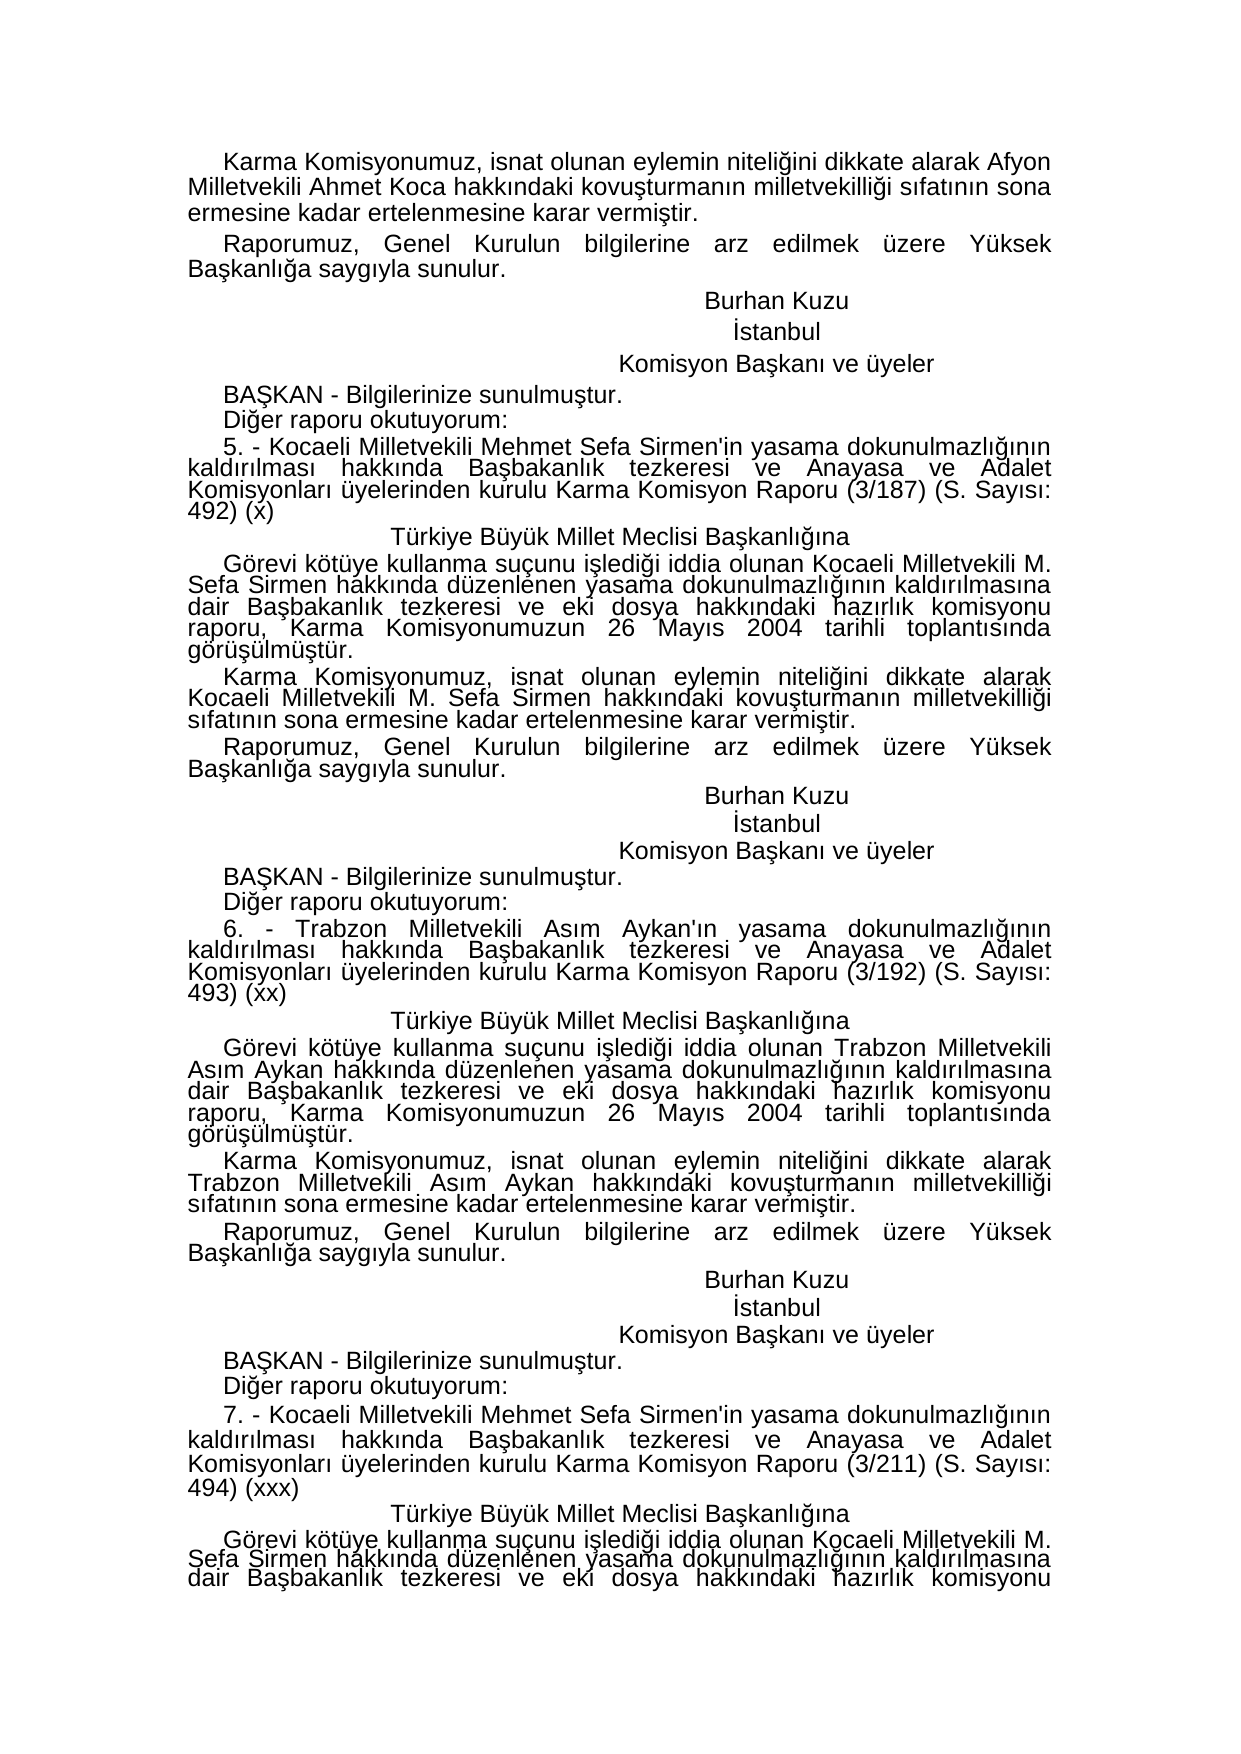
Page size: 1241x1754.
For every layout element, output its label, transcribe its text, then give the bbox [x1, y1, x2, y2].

text 5. - Kocaeli Milletvekili Mehmet Sefa Sirmen'in yasama dokunulmazlığının kaldırılması hakkında Başbakanlık tezkeresi ve Anayasa ve Adalet Komisyonları üyelerinden kurulu Karma Komisyon Raporu (3/187) (S. Sayısı: 492) (x) [187, 438, 1053, 524]
text Karma Komisyonumuz, isnat olunan eylemin niteliğini dikkate alarak Afyon Milletvekili Ahmet Koca hakkındaki kovuşturmanın milletvekilliği sıfatının sona ermesine kadar ertelenmesine karar vermiştir. [187, 150, 1053, 226]
text Diğer raporu okutuyorum: [187, 1379, 1053, 1399]
text Diğer raporu okutuyorum: [187, 895, 1053, 914]
text 6. - Trabzon Milletvekili Asım Aykan'ın yasama dokunulmazlığının kaldırılması hakkında Başbakanlık tezkeresi ve Anayasa ve Adalet Komisyonları üyelerinden kurulu Karma Komisyon Raporu (3/192) (S. Sayısı: 493) (xx) [187, 920, 1053, 1006]
text BAŞKAN - Bilgilerinize sunulmuştur. [260, 1354, 1053, 1373]
text Görevi kötüye kullanma suçunu işlediği iddia olunan Trabzon Milletvekili Asım Aykan hakkında düzenlenen yasama dokunulmazlığının kaldırılmasına dair Başbakanlık tezkeresi ve eki dosya hakkındaki hazırlık komisyonu raporu, Karma Komisyonumuzun 26 Mayıs 2004 tarihli toplantısında görüşülmüştür. [187, 1039, 1053, 1147]
text Raporumuz, Genel Kurulun bilgilerine arz edilmek üzere Yüksek Başkanlığa saygıyla sunulur. [187, 1223, 1053, 1266]
text Burhan Kuzu [187, 787, 1053, 809]
text İstanbul [187, 320, 1053, 346]
text BAŞKAN - Bilgilerinize sunulmuştur. [260, 870, 1053, 889]
text Karma Komisyonumuz, isnat olunan eylemin niteliğini dikkate alarak Trabzon Milletvekili Asım Aykan hakkındaki kovuşturmanın milletvekilliği sıfatının sona ermesine kadar ertelenmesine karar vermiştir. [187, 1153, 1053, 1217]
text Türkiye Büyük Millet Meclisi Başkanlığına [187, 1507, 1053, 1527]
text Türkiye Büyük Millet Meclisi Başkanlığına [187, 1012, 1053, 1033]
text Türkiye Büyük Millet Meclisi Başkanlığına [187, 530, 1053, 549]
text İstanbul [187, 815, 1053, 836]
text BAŞKAN - Bilgilerinize sunulmuştur. [187, 383, 1053, 408]
text Raporumuz, Genel Kurulun bilgilerine arz edilmek üzere Yüksek Başkanlığa saygıyla sunulur. [187, 232, 1053, 283]
text Komisyon Başkanı ve üyeler [187, 352, 1053, 377]
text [187, 1533, 1053, 1591]
text Diğer raporu okutuyorum: [187, 414, 1053, 432]
text Burhan Kuzu [187, 289, 1053, 314]
text İstanbul [187, 1299, 1053, 1321]
text Komisyon Başkanı ve üyeler [187, 842, 1053, 864]
text 7. - Kocaeli Milletvekili Mehmet Sefa Sirmen'in yasama dokunulmazlığının kaldırılması hakkında Başbakanlık tezkeresi ve Anayasa ve Adalet Komisyonları üyelerinden kurulu Karma Komisyon Raporu (3/211) (S. Sayısı: 494) (xxx) [187, 1405, 1053, 1501]
text Raporumuz, Genel Kurulun bilgilerine arz edilmek üzere Yüksek Başkanlığa saygıyla sunulur. [187, 739, 1053, 782]
text Komisyon Başkanı ve üyeler [187, 1327, 1053, 1348]
text Burhan Kuzu [187, 1272, 1053, 1293]
text Karma Komisyonumuz, isnat olunan eylemin niteliğini dikkate alarak Kocaeli Milletvekili M. Sefa Sirmen hakkındaki kovuşturmanın milletvekilliği sıfatının sona ermesine kadar ertelenmesine karar vermiştir. [187, 668, 1053, 733]
